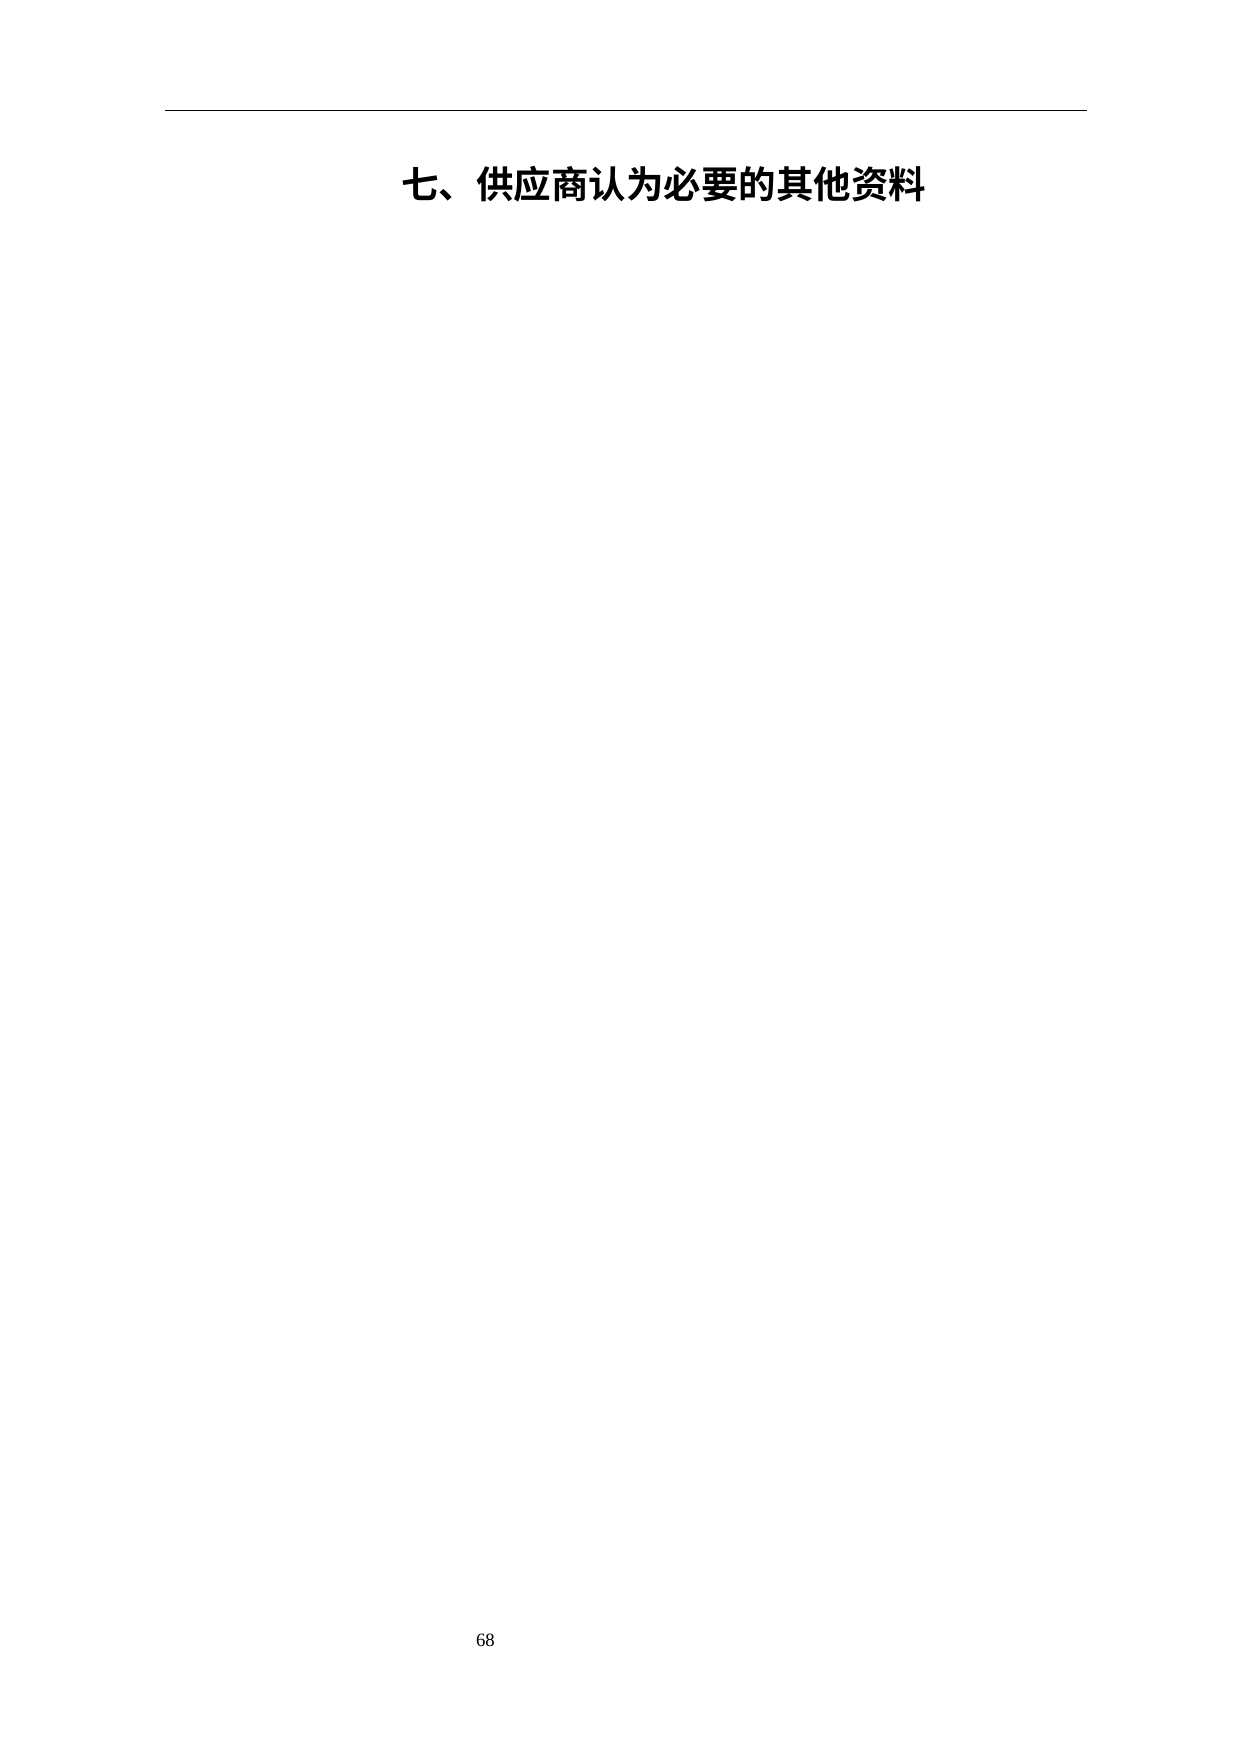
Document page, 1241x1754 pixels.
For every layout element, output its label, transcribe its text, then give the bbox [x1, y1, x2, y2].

text 七、供应商认为必要的其他资料 [165, 150, 1087, 215]
